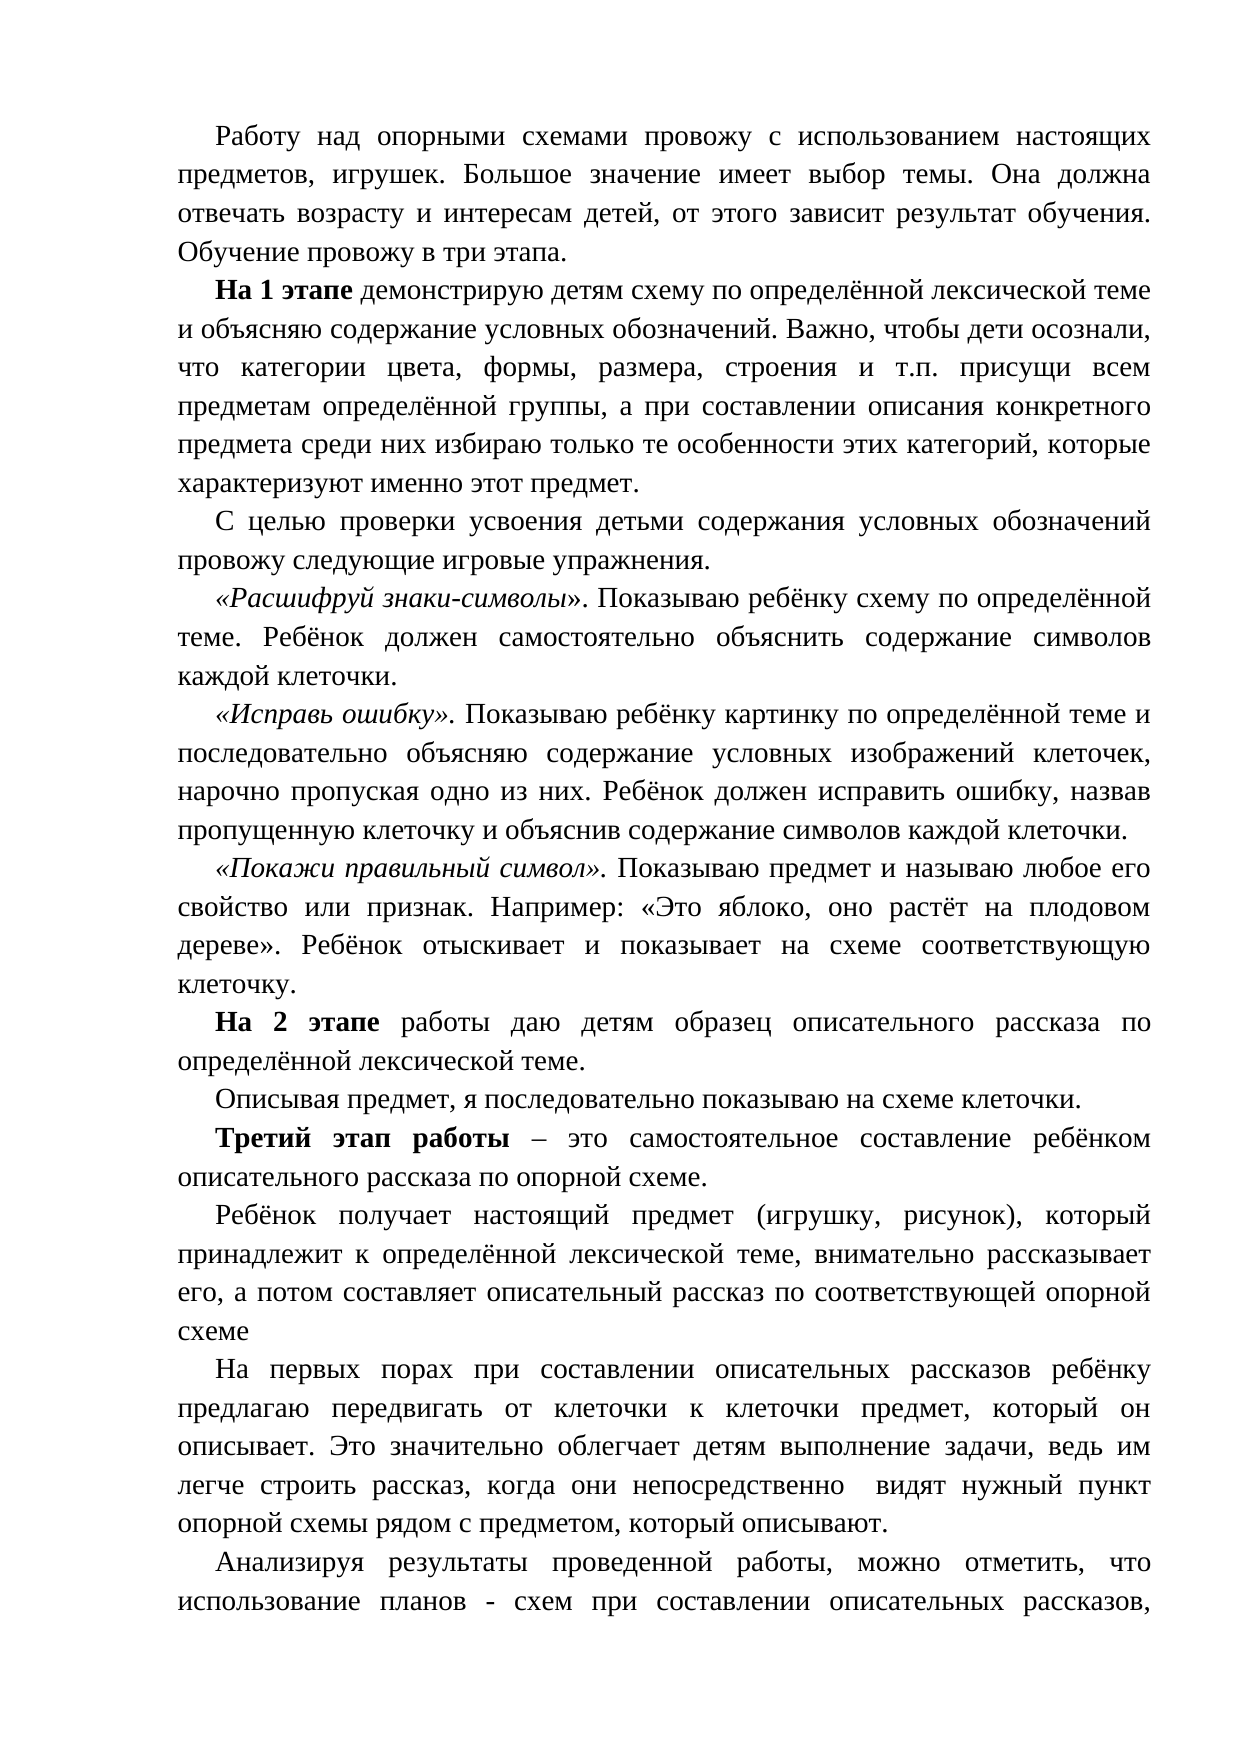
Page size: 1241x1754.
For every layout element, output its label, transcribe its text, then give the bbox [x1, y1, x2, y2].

text На 1 этапе демонстрирую детям схему по определённой лексической теме и объясняю содержание условных обозначений. Важно, чтобы дети осознали, что категории цвета, формы, размера, строения и т.п. присущи всем предметам определённой группы, а при составлении описания конкретного предмета среди них избираю только те особенности этих категорий, которые характеризуют именно этот предмет. [177, 272, 1152, 498]
text «Расшифруй знаки-символы». Показываю ребёнку схему по определённой теме. Ребёнок должен самостоятельно объяснить содержание символов каждой клеточки. [177, 581, 1152, 691]
text Работу над опорными схемами провожу с использованием настоящих предметов, игрушек. Большое значение имеет выбор темы. Она должна отвечать возрасту и интересам детей, от этого зависит результат обучения. Обучение провожу в три этапа. [177, 118, 1152, 267]
text Третий этап работы – это самостоятельное составление ребёнком описательного рассказа по опорной схеме. [177, 1120, 1152, 1192]
text На 2 этапе работы даю детям образец описательного рассказа по определённой лексической теме. [177, 1004, 1152, 1077]
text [177, 1544, 1152, 1616]
text Ребёнок получает настоящий предмет (игрушку, рисунок), который принадлежит к определённой лексической теме, внимательно рассказывает его, а потом составляет описательный рассказ по соответствующей опорной схеме [177, 1197, 1152, 1346]
text Описывая предмет, я последовательно показываю на схеме клеточки. [177, 1082, 1152, 1115]
text На первых порах при составлении описательных рассказов ребёнку предлагаю передвигать от клеточки к клеточки предмет, который он описывает. Это значительно облегчает детям выполнение задачи, ведь им легче строить рассказ, когда они непосредственно видят нужный пункт опорной схемы рядом с предметом, который описывают. [177, 1351, 1152, 1539]
text С целью проверки усвоения детьми содержания условных обозначений провожу следующие игровые упражнения. [177, 503, 1152, 576]
text «Исправь ошибку». Показываю ребёнку картинку по определённой теме и последовательно объясняю содержание условных изображений клеточек, нарочно пропуская одно из них. Ребёнок должен исправить ошибку, назвав пропущенную клеточку и объяснив содержание символов каждой клеточки. [177, 696, 1152, 845]
text «Покажи правильный символ». Показываю предмет и называю любое его свойство или признак. Например: «Это яблоко, оно растёт на плодовом дереве». Ребёнок отыскивает и показывает на схеме соответствующую клеточку. [177, 850, 1152, 999]
